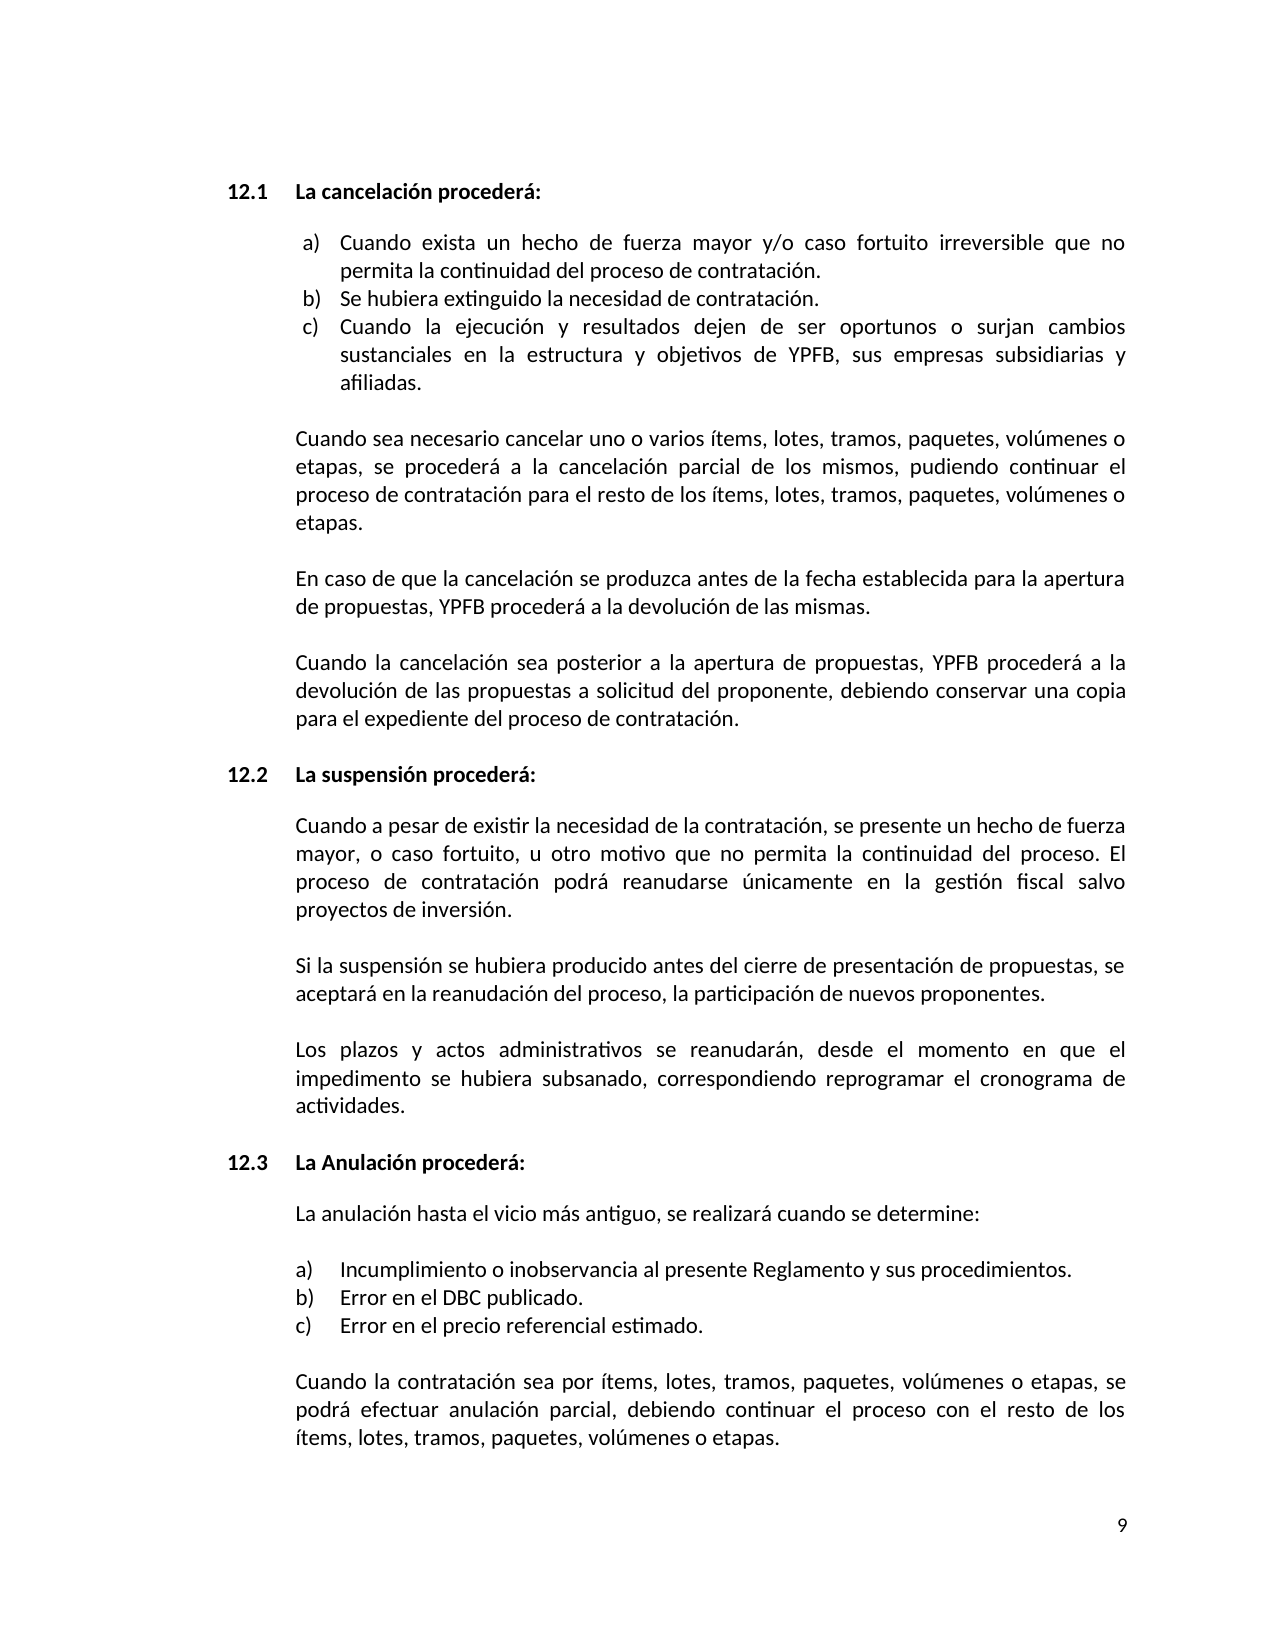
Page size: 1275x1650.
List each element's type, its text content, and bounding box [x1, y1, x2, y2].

list La Anulación procederá: [227, 1148, 1127, 1176]
list Cuando la cancelación sea posterior a la apertura de propuestas, YPFB procederá a la devolución de las propuestas a solicitud del proponente, debiendo conservar una copia para el expediente del proceso de contratación. [295, 648, 1127, 732]
list La suspensión procederá: [227, 761, 1127, 788]
list La cancelación procederá: [227, 177, 1127, 205]
list En caso de que la cancelación se produzca antes de la fecha establecida para la apertura de propuestas, YPFB procederá a la devolución de las mismas. [295, 564, 1127, 620]
list Cuando sea necesario cancelar uno o varios ítems, lotes, tramos, paquetes, volúmenes o etapas, se procederá a la cancelación parcial de los mismos, pudiendo continuar el proceso de contratación para el resto de los ítems, lotes, tramos, paquetes, volúmenes o etapas. [295, 424, 1127, 536]
text Los plazos y actos administrativos se reanudarán, desde el momento en que el impedimento se hubiera subsanado, correspondiendo reprogramar el cronograma de actividades. [295, 1036, 1127, 1120]
text Cuando a pesar de existir la necesidad de la contratación, se presente un hecho de fuerza mayor, o caso fortuito, u otro motivo que no permita la continuidad del proceso. El proceso de contratación podrá reanudarse únicamente en la gestión fiscal salvo proyectos de inversión. [295, 811, 1127, 923]
list Error en el precio referencial estimado. [295, 1311, 1127, 1339]
list Cuando la ejecución y resultados dejen de ser oportunos o surjan cambios sustanciales en la estructura y objetivos de YPFB, sus empresas subsidiarias y afiliadas. [302, 312, 1127, 396]
text Cuando la contratación sea por ítems, lotes, tramos, paquetes, volúmenes o etapas, se podrá efectuar anulación parcial, debiendo continuar el proceso con el resto de los ítems, lotes, tramos, paquetes, volúmenes o etapas. [295, 1367, 1127, 1451]
text Si la suspensión se hubiera producido antes del cierre de presentación de propuestas, se aceptará en la reanudación del proceso, la participación de nuevos proponentes. [295, 952, 1127, 1008]
text La anulación hasta el vicio más antiguo, se realizará cuando se determine: [251, 1199, 1127, 1227]
list Incumplimiento o inobservancia al presente Reglamento y sus procedimientos. [295, 1255, 1127, 1283]
list Se hubiera extinguido la necesidad de contratación. [302, 284, 1127, 312]
list Error en el DBC publicado. [295, 1283, 1127, 1311]
list Cuando exista un hecho de fuerza mayor y/o caso fortuito irreversible que no permita la continuidad del proceso de contratación. [302, 228, 1127, 284]
